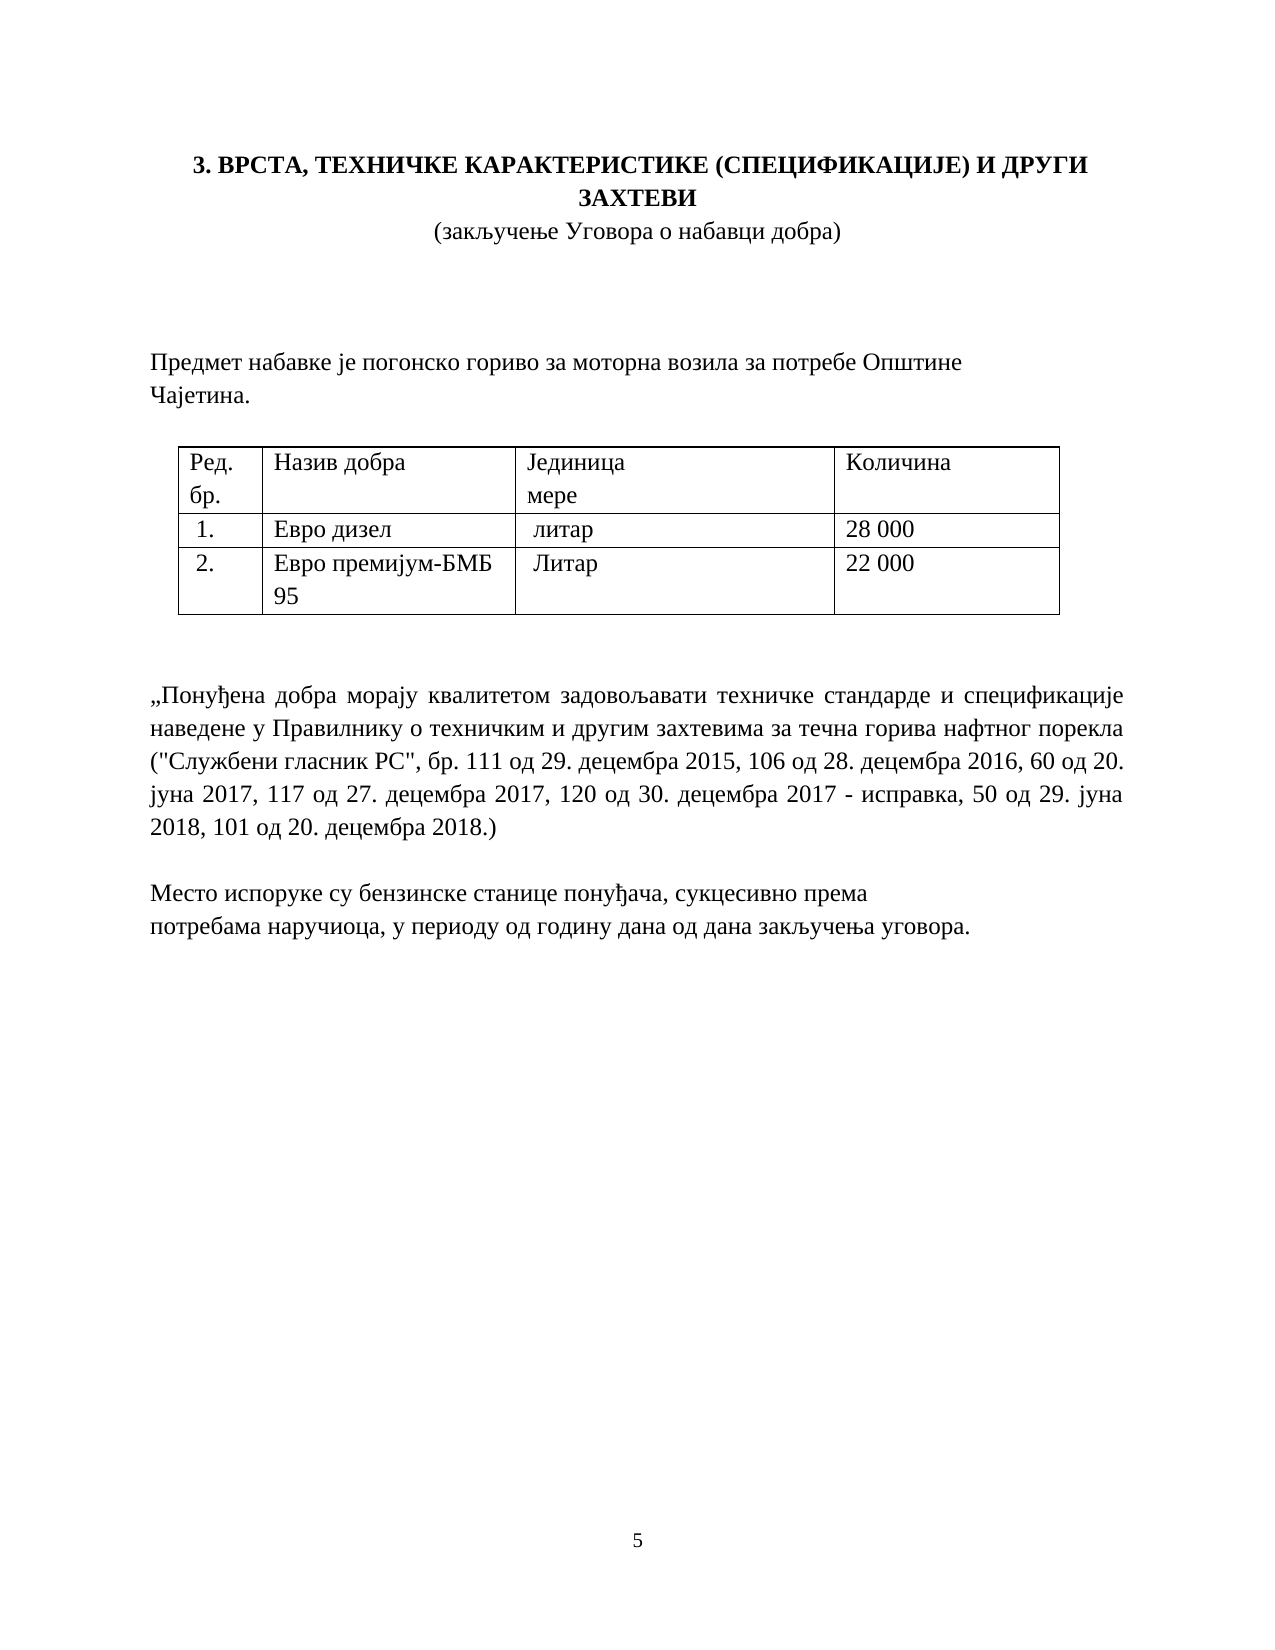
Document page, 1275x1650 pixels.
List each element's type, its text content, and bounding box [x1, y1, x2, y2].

table_cell Литар [516, 548, 834, 613]
table_header Количина [835, 448, 1059, 513]
table_cell Евро дизел [263, 514, 515, 547]
text „Понуђена добра морају квалитетом задовољавати техничке стандарде и спецификације наведене у Правилнику о техничким и другим захтевима за течна горива нафтног порекла ("Службени гласник РС", бр. 111 од 29. децембра 2015, 106 од 28. децембра 2016, 60 од 20. јуна 2017, 117 од 27. децембра 2017, 120 од 30. децембра 2017 - исправка, 50 од 29. јуна 2018, 101 од 20. децембра 2018.) [150, 680, 1125, 841]
table_cell 22 000 [835, 548, 1059, 613]
table_cell 1. [179, 514, 262, 547]
table_header Назив добра [263, 448, 515, 513]
table_header Ред. бр. [179, 448, 262, 513]
text 3. ВРСТА, ТЕХНИЧКЕ КАРАКТЕРИСТИКЕ (СПЕЦИФИКАЦИЈЕ) И ДРУГИ ЗАХТЕВИ [150, 150, 1125, 212]
table_cell литар [516, 514, 834, 547]
text потребама наручиоца, у периоду од годину дана од дана закључења уговора. [150, 911, 1125, 940]
table_header Јединица мере [516, 448, 834, 513]
table_cell 28 000 [835, 514, 1059, 547]
text (закључење Уговора о набавци добра) [150, 216, 1125, 245]
table_cell 2. [179, 548, 262, 613]
text Предмет набавке је погонско гориво за моторна возила за потребе Општине [150, 347, 1125, 376]
text Чајетина. [150, 380, 1125, 409]
text Место испоруке су бензинске станице понуђача, сукцесивно према [150, 878, 1125, 907]
table_cell Евро премијум-БМБ 95 [263, 548, 515, 613]
